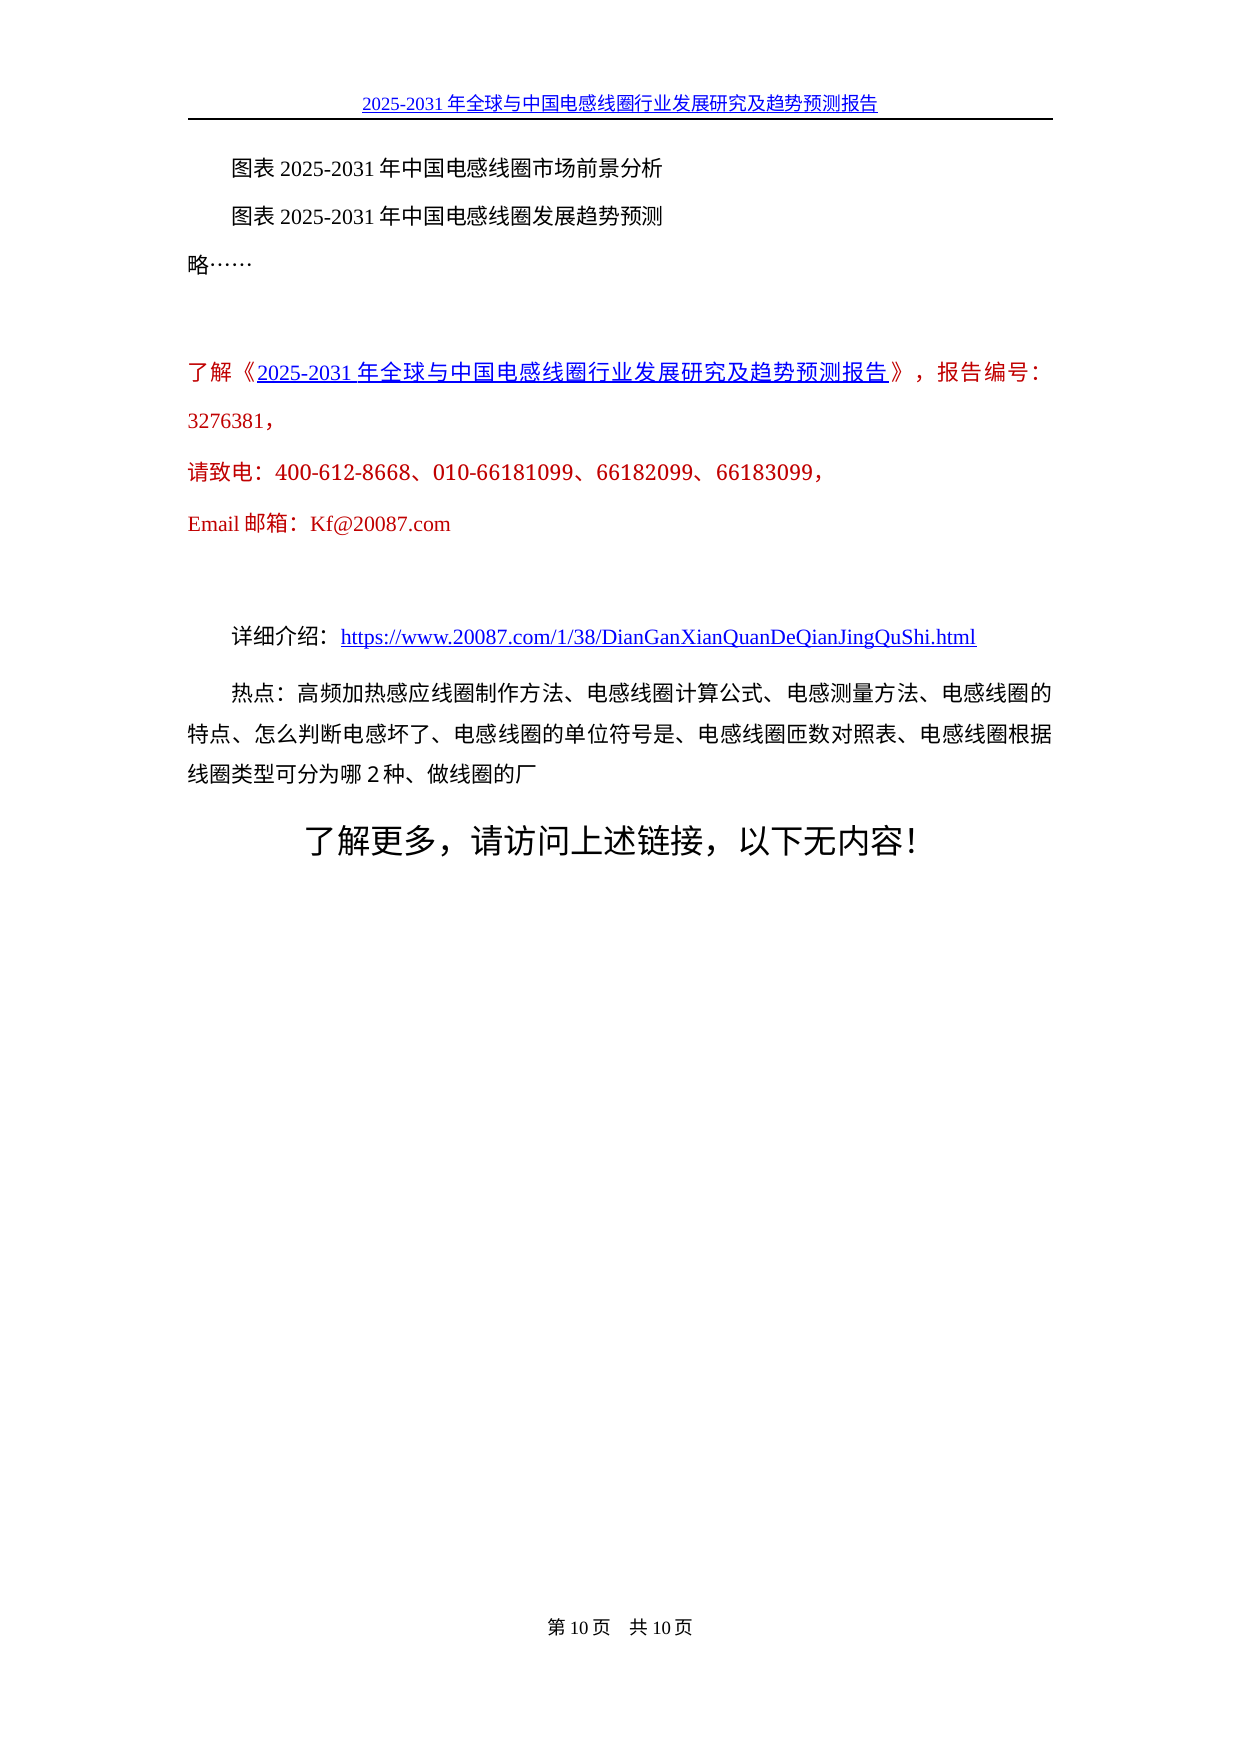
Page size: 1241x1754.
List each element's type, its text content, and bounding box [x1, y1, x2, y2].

title 了解更多，请访问上述链接，以下无内容！ [187, 807, 1053, 872]
text 请致电：400-612-8668、010-66181099、66182099、66183099， [187, 454, 1053, 487]
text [187, 150, 1053, 280]
text 热点：高频加热感应线圈制作方法、电感线圈计算公式、电感测量方法、电感线圈的特点、怎么判断电感坏了、电感线圈的单位符号是、电感线圈匝数对照表、电感线圈根据线圈类型可分为哪2种、做线圈的厂 [187, 676, 1053, 789]
text Email邮箱：Kf@20087.com [187, 506, 1053, 538]
text 详细介绍：https://www.20087.com/1/38/DianGanXianQuanDeQianJingQuShi.html [187, 619, 1053, 651]
text 了解《2025-2031年全球与中国电感线圈行业发展研究及趋势预测报告》，报告编号：3276381， [187, 354, 1053, 435]
